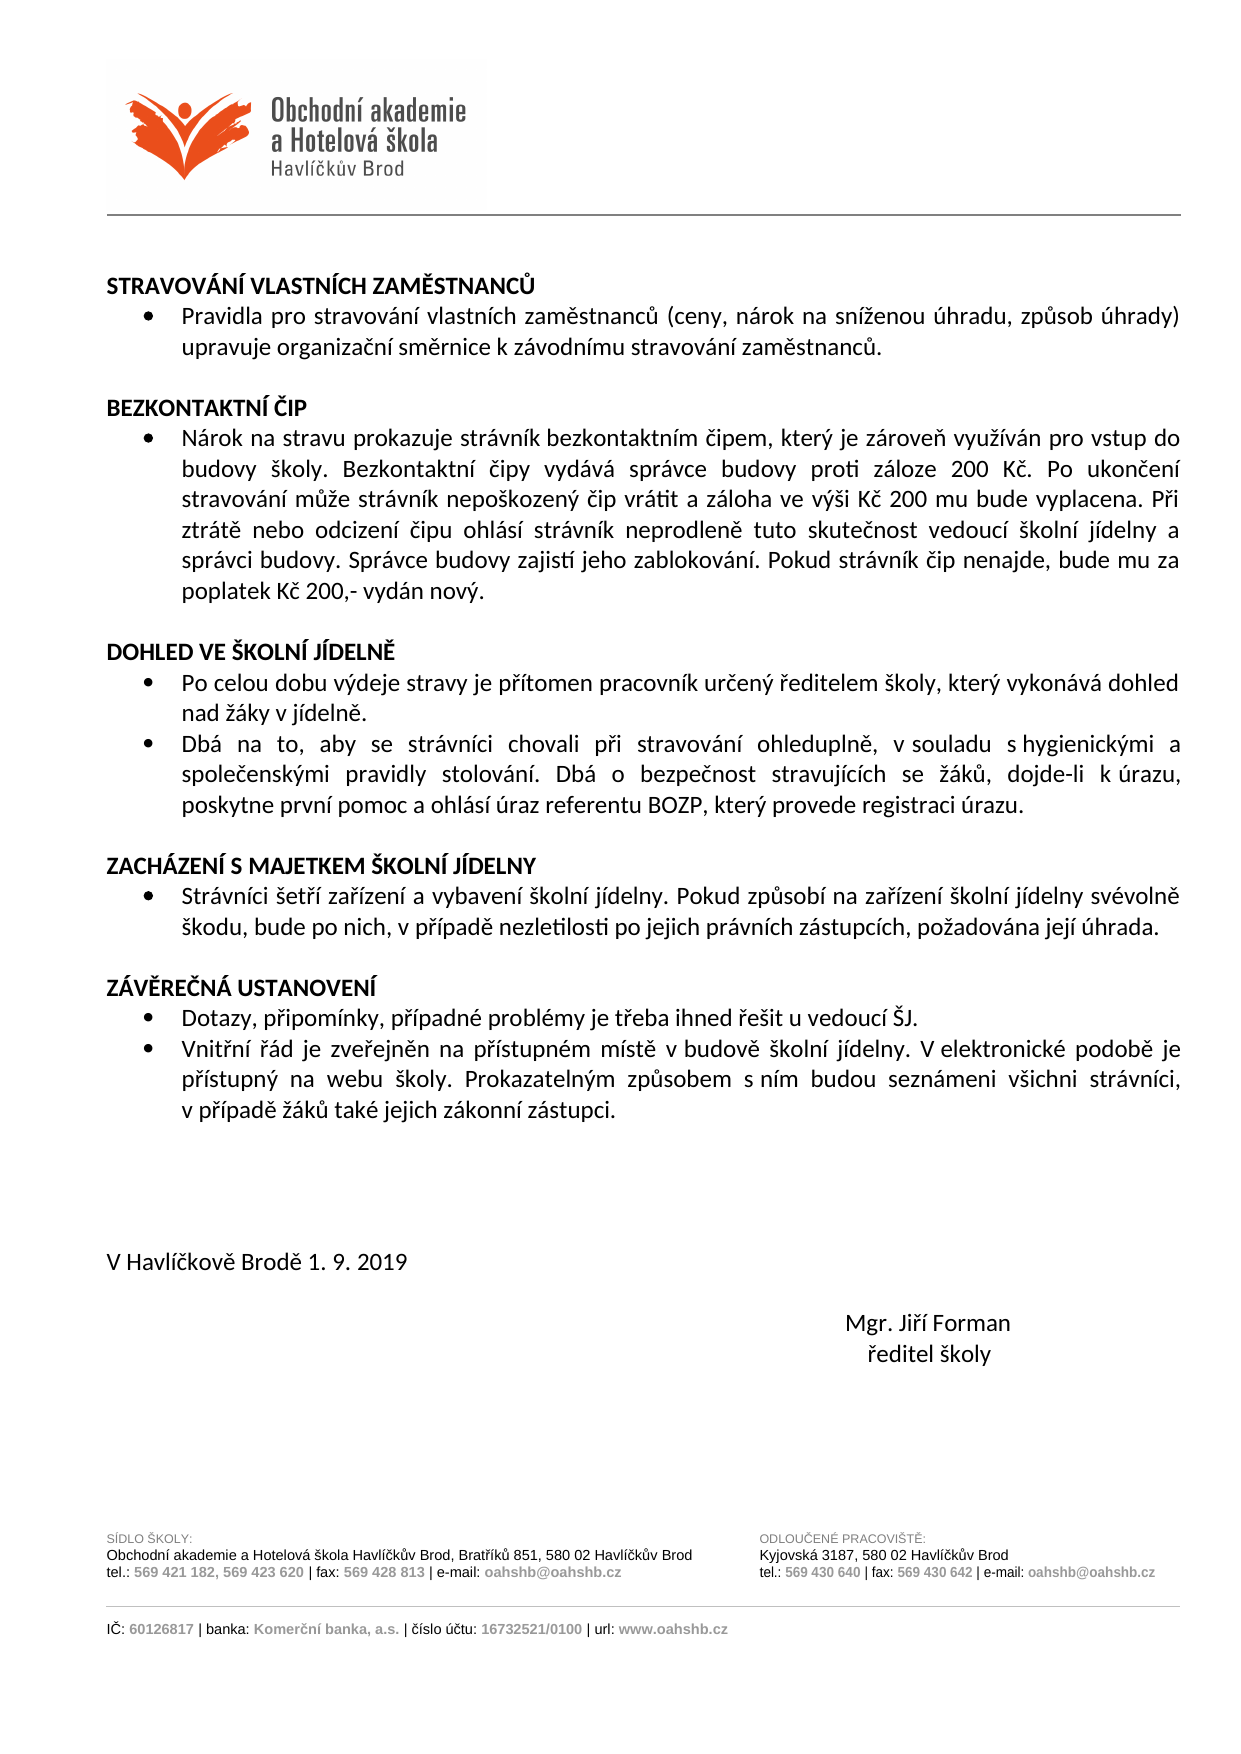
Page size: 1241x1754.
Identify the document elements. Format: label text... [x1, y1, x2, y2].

list Pravidla pro stravování vlastních zaměstnanců (ceny, nárok na sníženou úhradu, způsob úhrady) upravuje organizační směrnice k závodnímu stravování zaměstnanců. [144, 300, 1181, 361]
text ZÁVĚREČNÁ USTANOVENÍ [106, 972, 1181, 1002]
list Vnitřní řád je zveřejněn na přístupném místě v budově školní jídelny. V elektronické podobě je přístupný na webu školy. Prokazatelným způsobem s ním budou seznámeni všichni strávníci, v případě žáků také jejich zákonní zástupci. [144, 1033, 1181, 1124]
text V Havlíčkově Brodě 1. 9. 2019 [106, 1247, 1181, 1277]
text stravování vlastních zaměstnanců [106, 270, 1181, 300]
text Mgr. Jiří Forman [771, 1308, 1181, 1338]
list Strávníci šetří zařízení a vybavení školní jídelny. Pokud způsobí na zařízení školní jídelny svévolně škodu, bude po nich, v případě nezletilosti po jejich právních zástupcích, požadována její úhrada. [144, 880, 1181, 941]
text DOHLED VE ŠKOLNÍ JÍDELNĚ [106, 636, 1181, 667]
picture [106, 59, 487, 211]
list Nárok na stravu prokazuje strávník bezkontaktním čipem, který je zároveň využíván pro vstup do budovy školy. Bezkontaktní čipy vydává správce budovy proti záloze 200 Kč. Po ukončení stravování může strávník nepoškozený čip vrátit a záloha ve výši Kč 200 mu bude vyplacena. Při ztrátě nebo odcizení čipu ohlásí strávník neprodleně tuto skutečnost vedoucí školní jídelny a správci budovy. Správce budovy zajistí jeho zablokování. Pokud strávník čip nenajde, bude mu za poplatek Kč 200,- vydán nový. [144, 422, 1181, 606]
text ředitel školy [697, 1338, 1181, 1369]
list Dbá na to, aby se strávníci chovali při stravování ohleduplně, v souladu s hygienickými a společenskými pravidly stolování. Dbá o bezpečnost stravujících se žáků, dojde-li k úrazu, poskytne první pomoc a ohlásí úraz referentu BOZP, který provede registraci úrazu. [144, 728, 1181, 819]
list Dotazy, připomínky, případné problémy je třeba ihned řešit u vedoucí ŠJ. [144, 1002, 1181, 1033]
text ZACHÁZENÍ S MAJETKEM ŠKOLNÍ JÍDELNY [106, 850, 1181, 880]
text BEZKONTAKTNÍ ČIP [106, 392, 1181, 422]
list Po celou dobu výdeje stravy je přítomen pracovník určený ředitelem školy, který vykonává dohled nad žáky v jídelně. [144, 667, 1181, 728]
